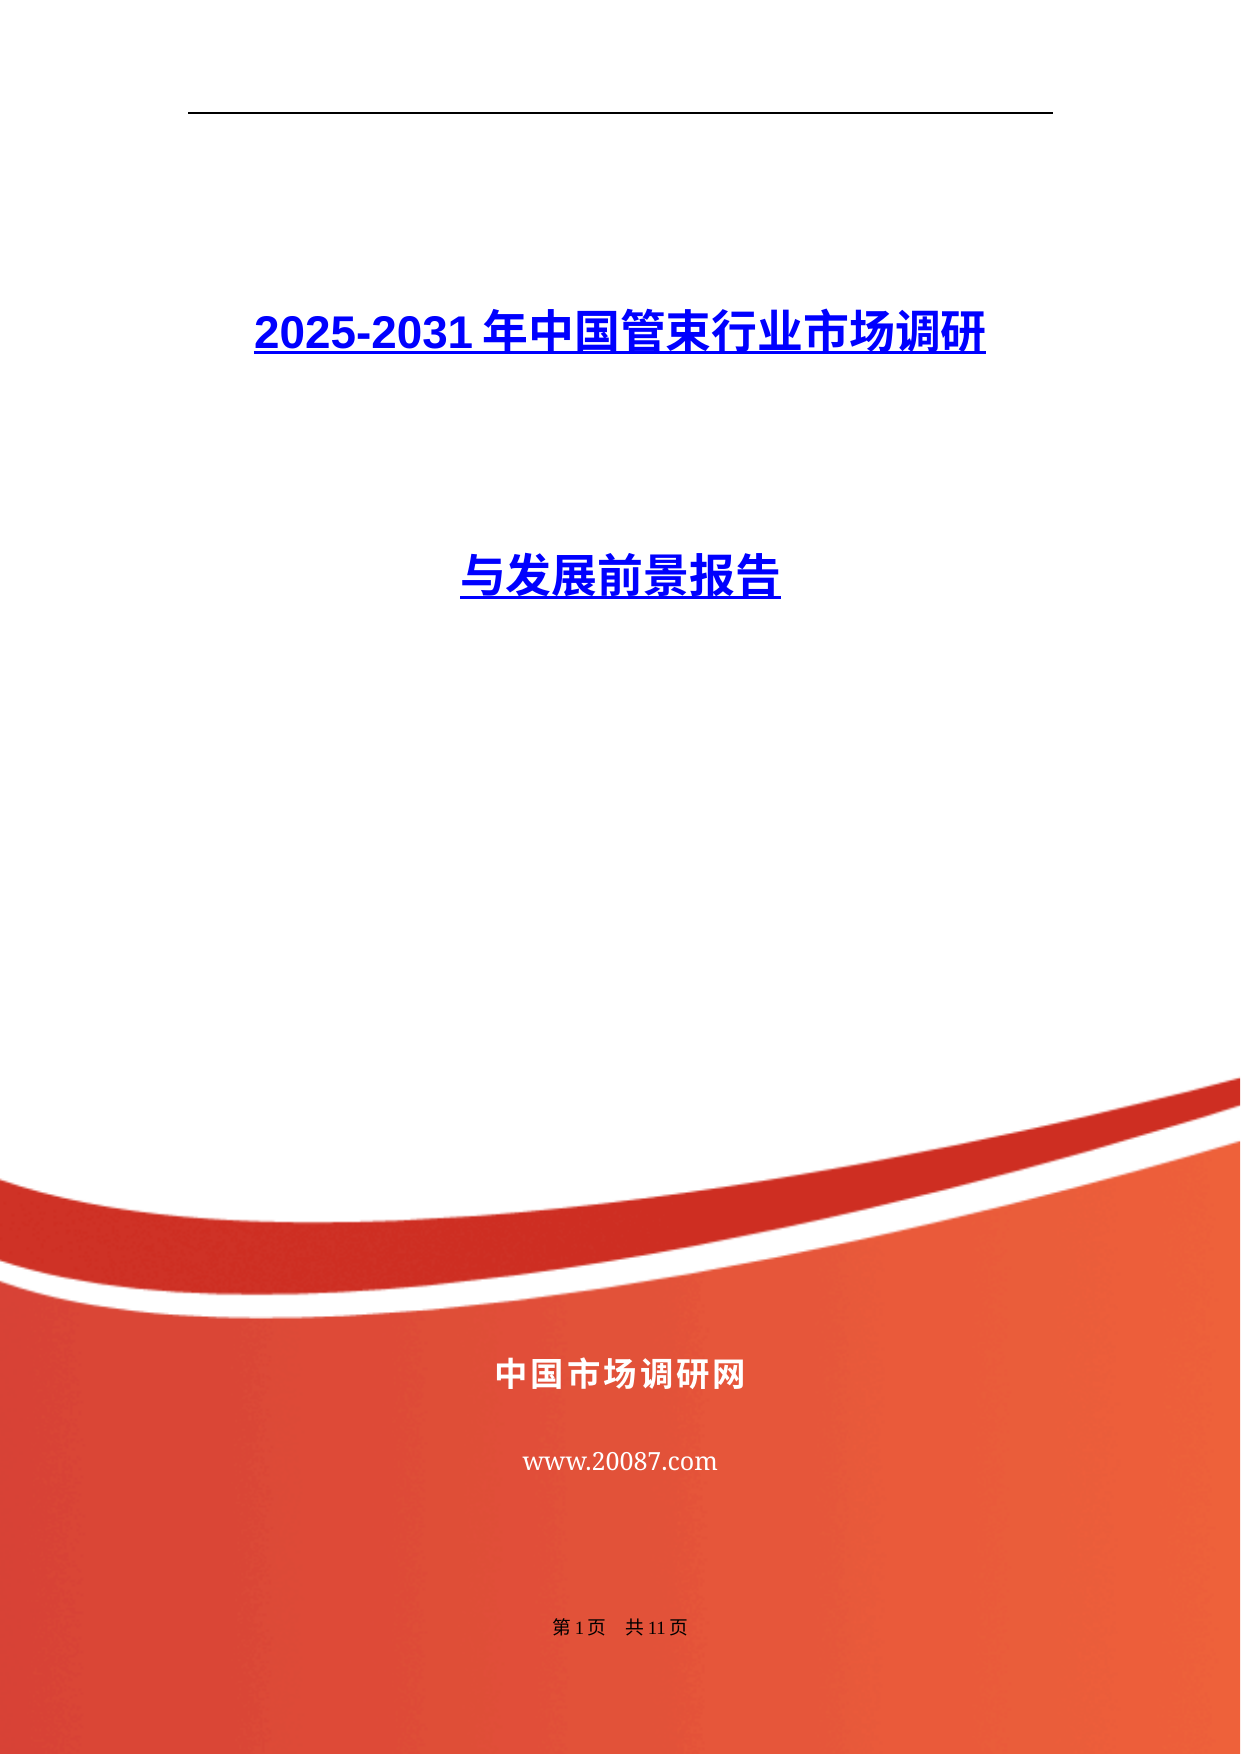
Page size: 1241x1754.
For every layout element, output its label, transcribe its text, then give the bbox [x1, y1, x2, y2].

text www.20087.com [187, 1428, 1053, 1493]
table_header 2025-2031年中国管束行业市场调研与发展前景报告 [188, 207, 1053, 773]
subtitle 中国市场调研网 [187, 1339, 1053, 1404]
picture [0, 1006, 1241, 1754]
